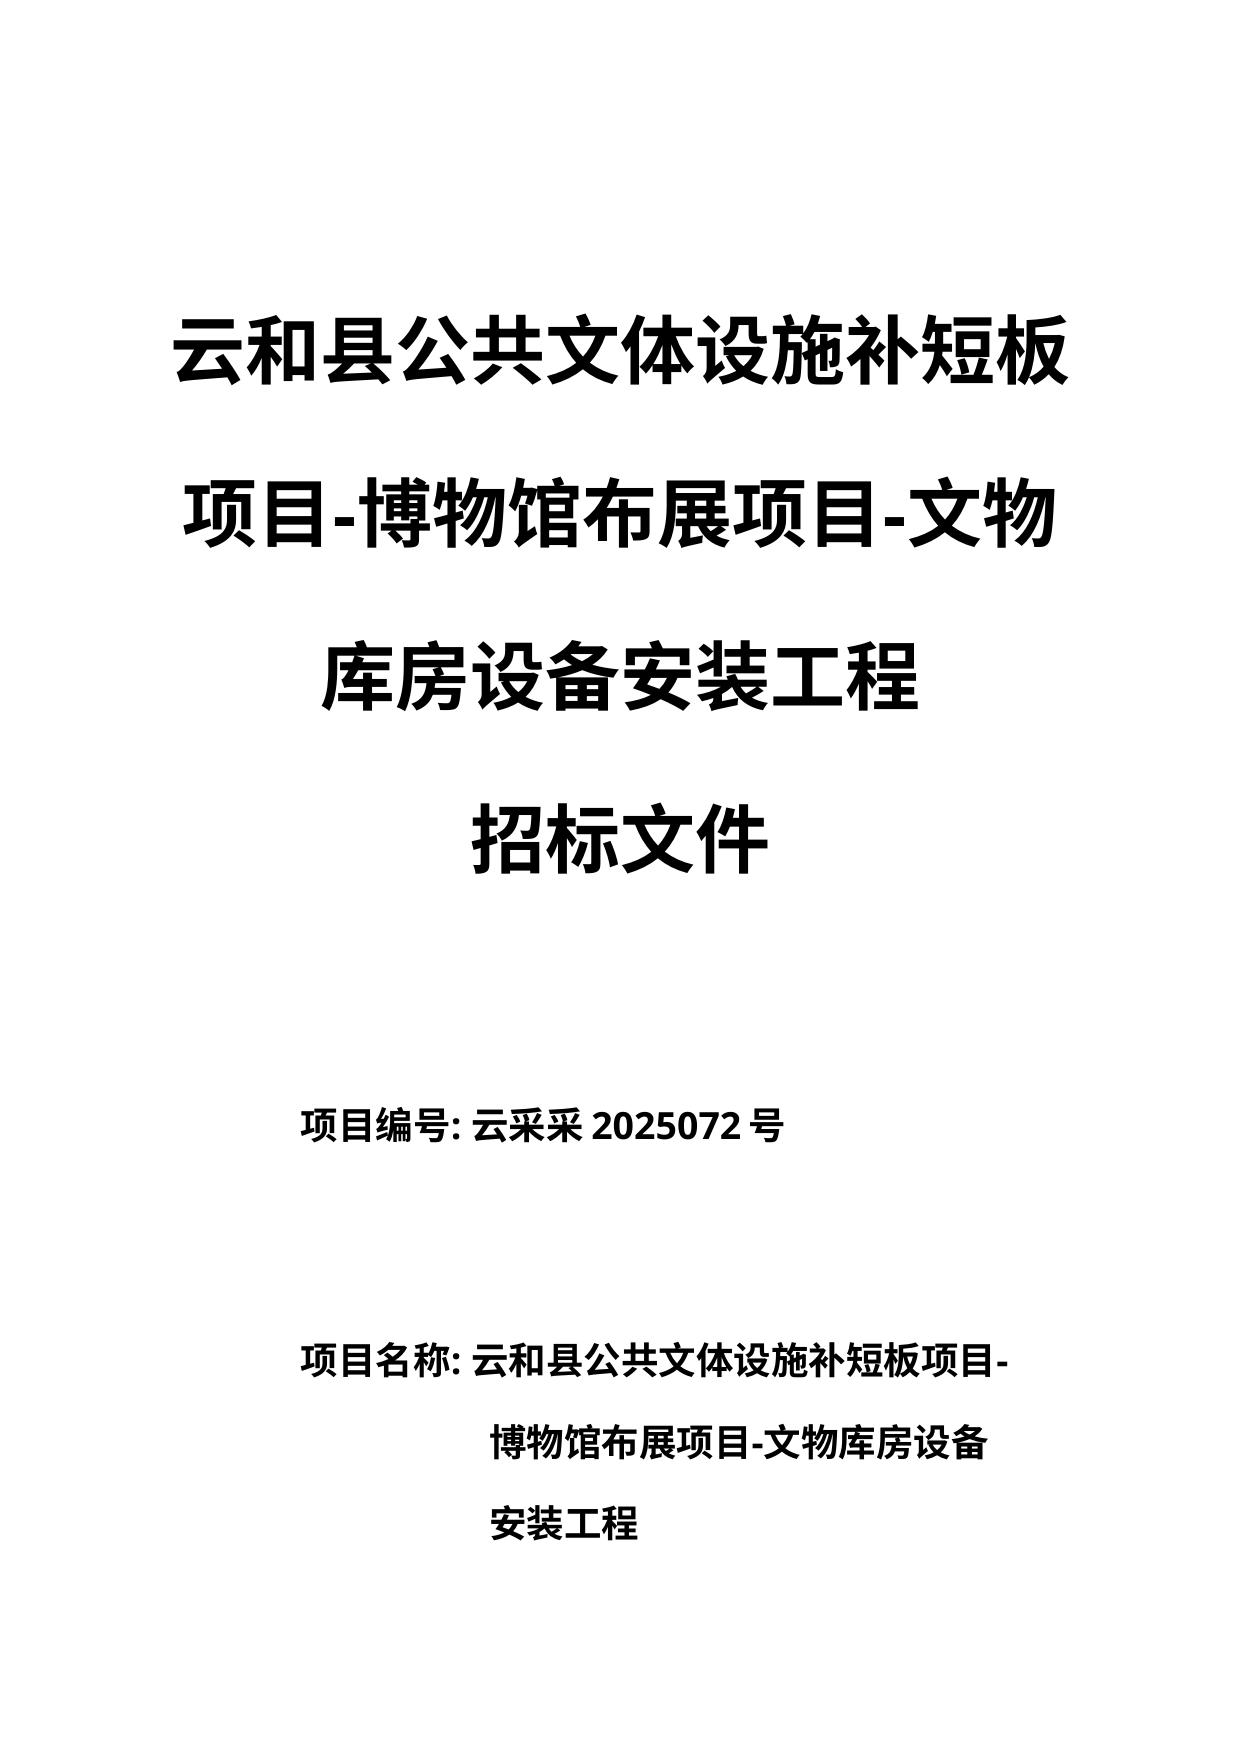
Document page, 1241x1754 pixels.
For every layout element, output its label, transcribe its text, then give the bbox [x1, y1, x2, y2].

text 招标文件 [150, 780, 1090, 889]
text 云和县公共文体设施补短板项目-博物馆布展项目-文物库房设备安装工程 [150, 291, 1090, 726]
text 博物馆布展项目-文物库房设备 [150, 1413, 1090, 1467]
text 项目名称: 云和县公共文体设施补短板项目- [150, 1331, 1090, 1385]
text 安装工程 [150, 1494, 1090, 1548]
text 项目编号: 云采采2025072号 [150, 1096, 1090, 1151]
